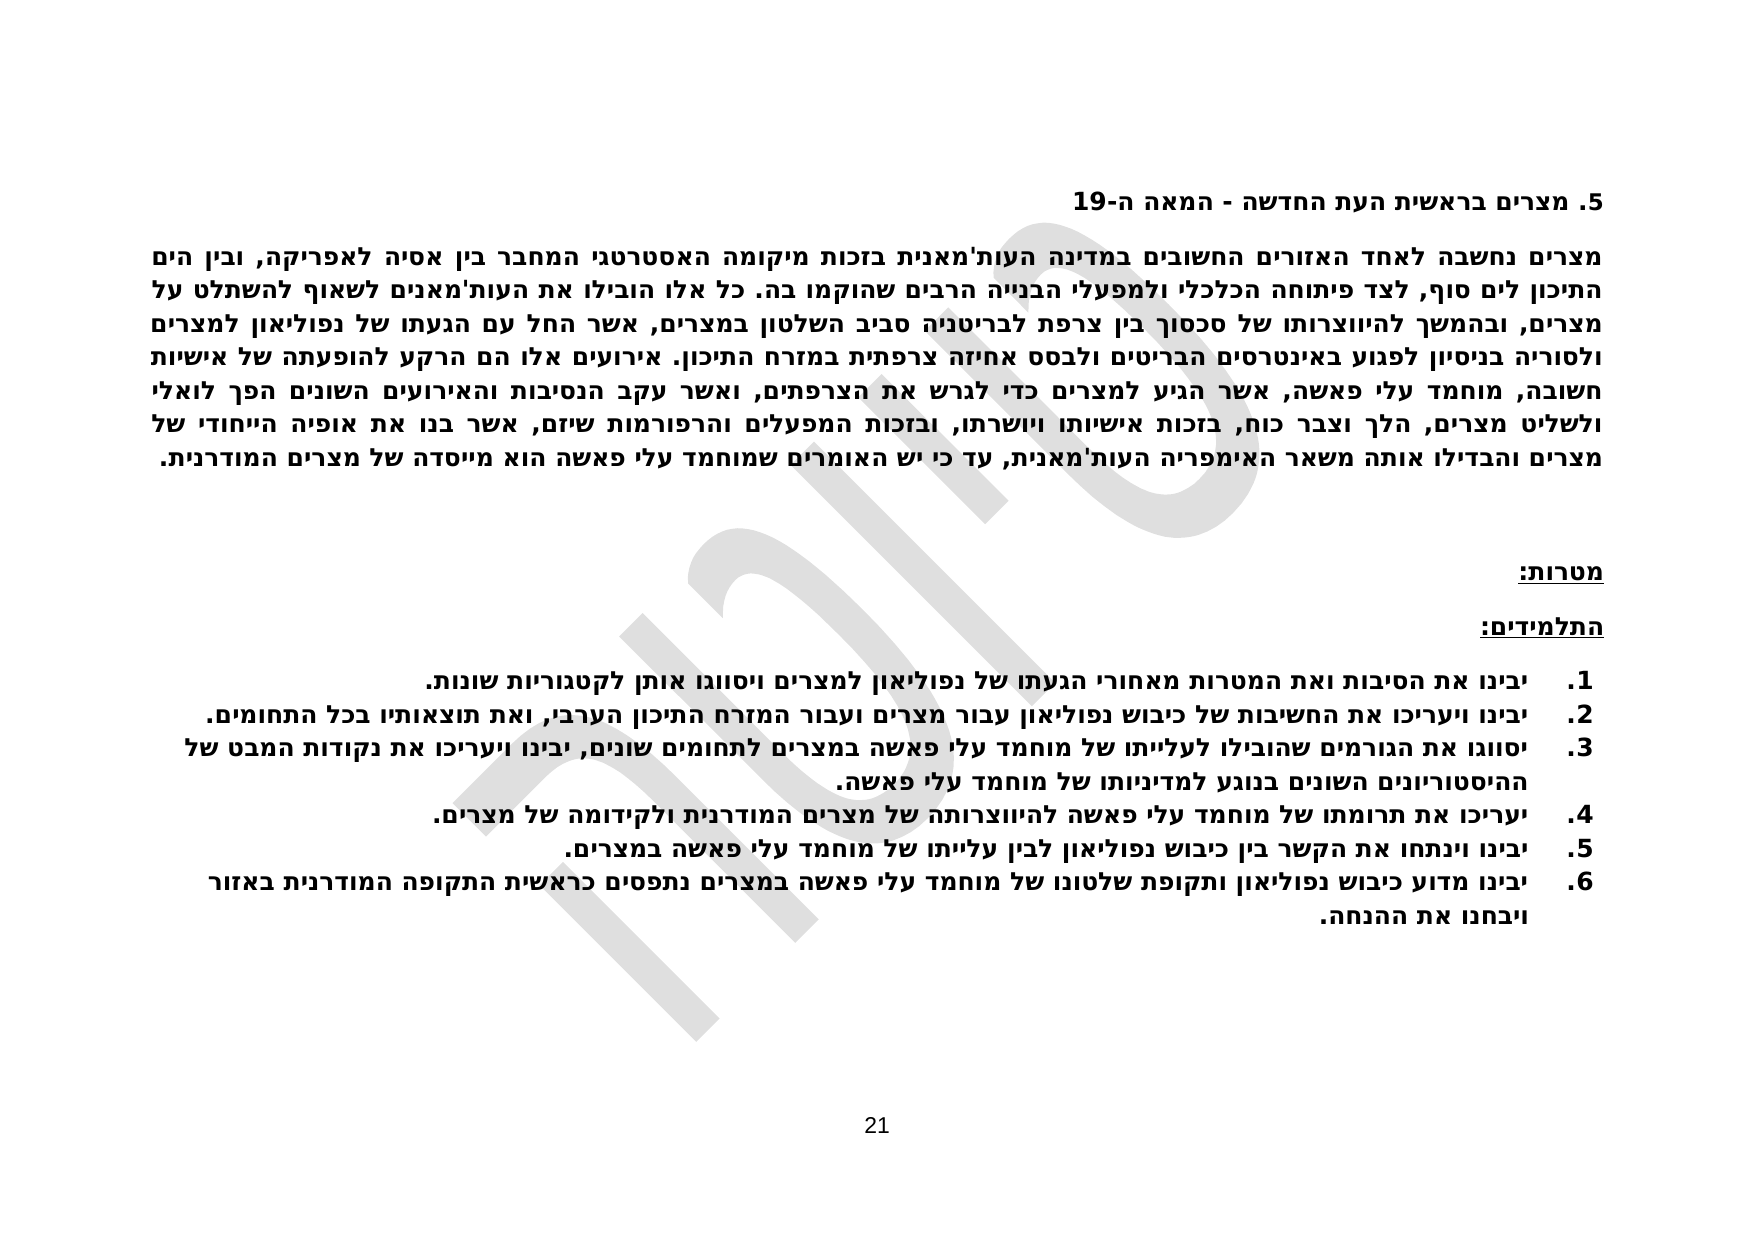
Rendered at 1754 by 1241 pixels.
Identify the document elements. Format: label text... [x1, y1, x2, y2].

text מטרות: [150, 557, 1604, 587]
text 5. מצרים בראשית העת החדשה - המאה ה-19 [150, 187, 1604, 217]
list יעריכו את תרומתו של מוחמד עלי פאשה להיווצרותה של מצרים המודרנית ולקידומה של מצרים. [150, 800, 1566, 829]
text מצרים נחשבה לאחד האזורים החשובים במדינה העות'מאנית בזכות מיקומה האסטרטגי המחבר בין אסיה לאפריקה, ובין הים התיכון לים סוף, לצד פיתוחה הכלכלי ולמפעלי הבנייה הרבים שהוקמו בה. כל אלו הובילו את העות'מאנים לשאוף להשתלט על מצרים, ובהמשך להיווצרותו של סכסוך בין צרפת לבריטניה סביב השלטון במצרים, אשר החל עם הגעתו של נפוליאון למצרים ולסוריה בניסיון לפגוע באינטרסים הבריטים ולבסס אחיזה צרפתית במזרח התיכון. אירועים אלו הם הרקע להופעתה של אישיות חשובה, מוחמד עלי פאשה, אשר הגיע למצרים כדי לגרש את הצרפתים, ואשר עקב הנסיבות והאירועים השונים הפך לואלי ולשליט מצרים, הלך וצבר כוח, בזכות אישיותו ויושרתו, ובזכות המפעלים והרפורמות שיזם, אשר בנו את אופיה הייחודי של מצרים והבדילו אותה משאר האימפריה העות'מאנית, עד כי יש האומרים שמוחמד עלי פאשה הוא מייסדה של מצרים המודרנית. [150, 242, 1604, 472]
text התלמידים: [150, 612, 1604, 641]
list יבינו מדוע כיבוש נפוליאון ותקופת שלטונו של מוחמד עלי פאשה במצרים נתפסים כראשית התקופה המודרנית באזור ויבחנו את ההנחה. [150, 867, 1566, 930]
list יסווגו את הגורמים שהובילו לעלייתו של מוחמד עלי פאשה במצרים לתחומים שונים, יבינו ויעריכו את נקודות המבט של ההיסטוריונים השונים בנוגע למדיניותו של מוחמד עלי פאשה. [150, 733, 1566, 796]
list יבינו ויעריכו את החשיבות של כיבוש נפוליאון עבור מצרים ועבור המזרח התיכון הערבי, ואת תוצאותיו בכל התחומים. [150, 700, 1566, 729]
list יבינו את הסיבות ואת המטרות מאחורי הגעתו של נפוליאון למצרים ויסווגו אותן לקטגוריות שונות. [150, 666, 1566, 695]
list יבינו וינתחו את הקשר בין כיבוש נפוליאון לבין עלייתו של מוחמד עלי פאשה במצרים. [150, 834, 1566, 863]
